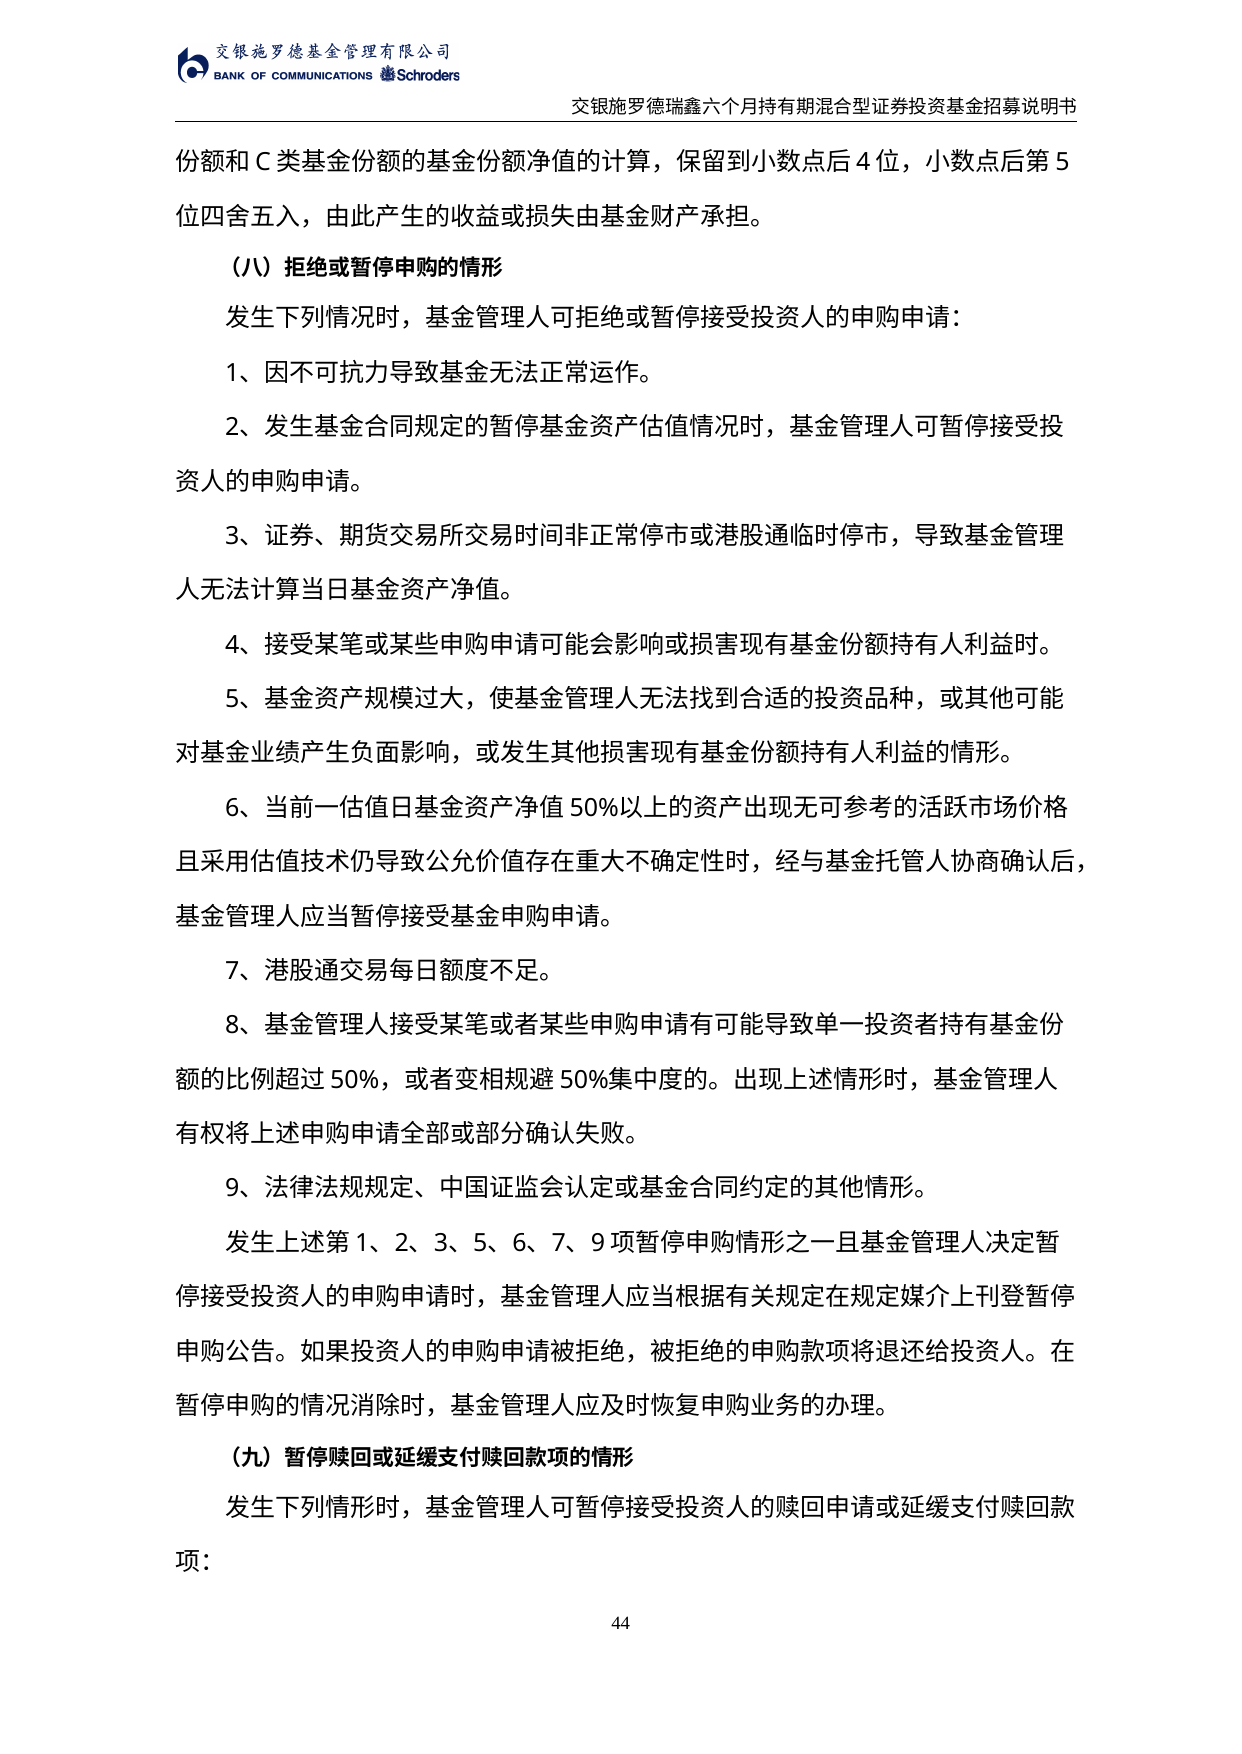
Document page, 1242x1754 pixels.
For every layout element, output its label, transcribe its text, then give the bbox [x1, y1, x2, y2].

text 8、基金管理人接受某笔或者某些申购申请有可能导致单一投资者持有基金份额的比例超过50%，或者变相规避50%集中度的。出现上述情形时，基金管理人有权将上述申购申请全部或部分确认失败。 [175, 1005, 1077, 1150]
text 4、接受某笔或某些申购申请可能会影响或损害现有基金份额持有人利益时。 [175, 624, 1077, 660]
text 发生上述第1、2、3、5、6、7、9项暂停申购情形之一且基金管理人决定暂停接受投资人的申购申请时，基金管理人应当根据有关规定在规定媒介上刊登暂停申购公告。如果投资人的申购申请被拒绝，被拒绝的申购款项将退还给投资人。在暂停申购的情况消除时，基金管理人应及时恢复申购业务的办理。 [175, 1222, 1077, 1422]
text 5、基金资产规模过大，使基金管理人无法找到合适的投资品种，或其他可能对基金业绩产生负面影响，或发生其他损害现有基金份额持有人利益的情形。 [175, 678, 1077, 769]
text 发生下列情况时，基金管理人可拒绝或暂停接受投资人的申购申请： [175, 298, 1077, 334]
picture [178, 43, 460, 83]
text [175, 142, 1077, 232]
text 9、法律法规规定、中国证监会认定或基金合同约定的其他情形。 [175, 1168, 1077, 1204]
text 发生下列情形时，基金管理人可暂停接受投资人的赎回申请或延缓支付赎回款项： [175, 1487, 1077, 1578]
text 2、发生基金合同规定的暂停基金资产估值情况时，基金管理人可暂停接受投资人的申购申请。 [175, 407, 1077, 497]
text 6、当前一估值日基金资产净值50%以上的资产出现无可参考的活跃市场价格且采用估值技术仍导致公允价值存在重大不确定性时，经与基金托管人协商确认后，基金管理人应当暂停接受基金申购申请。 [175, 787, 1077, 932]
text 3、证券、期货交易所交易时间非正常停市或港股通临时停市，导致基金管理人无法计算当日基金资产净值。 [175, 515, 1077, 606]
text 7、港股通交易每日额度不足。 [175, 950, 1077, 987]
text 1、因不可抗力导致基金无法正常运作。 [175, 352, 1077, 388]
text （八）拒绝或暂停申购的情形 [175, 250, 1077, 282]
text （九）暂停赎回或延缓支付赎回款项的情形 [175, 1440, 1077, 1471]
